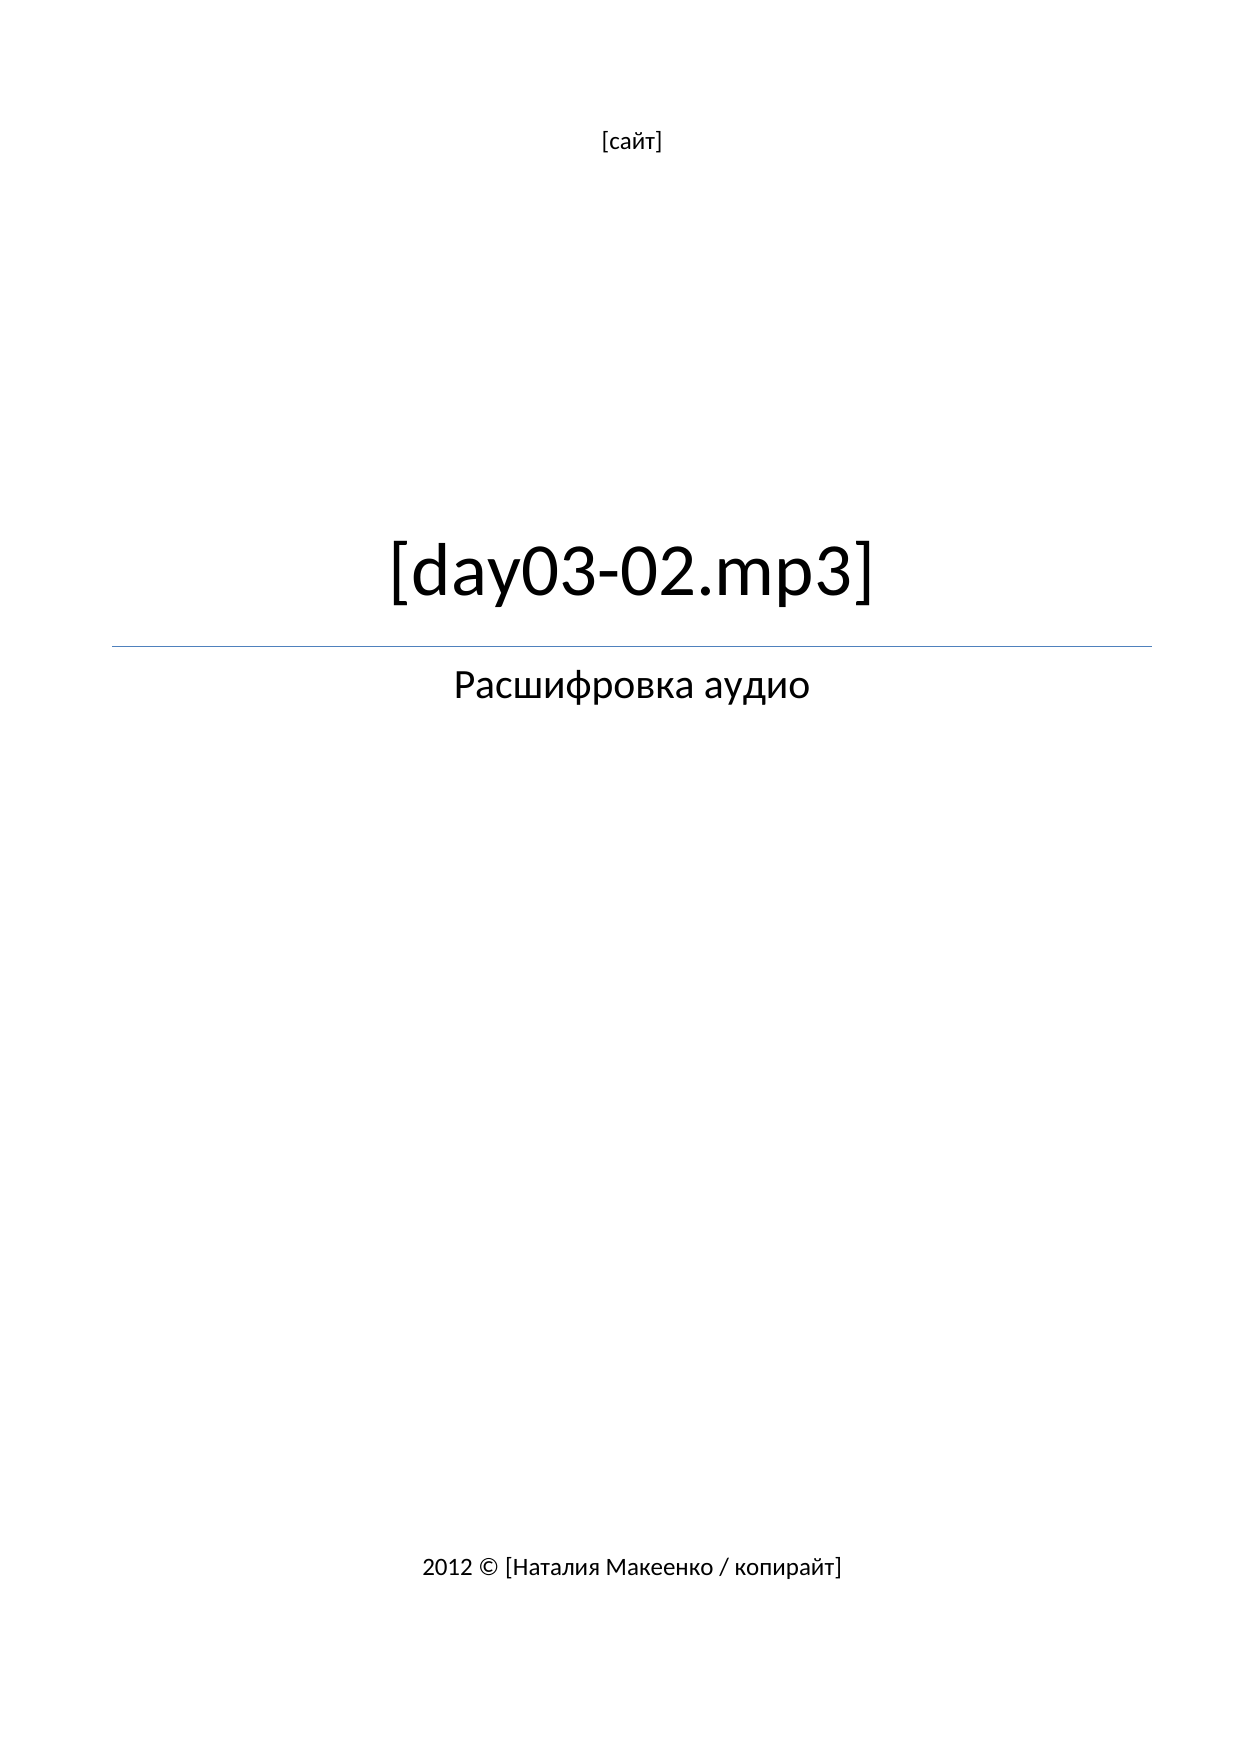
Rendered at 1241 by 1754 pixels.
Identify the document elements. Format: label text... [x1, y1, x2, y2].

table_cell 2012 © [Наталия Макеенко / копирайт] [112, 721, 1152, 1599]
table_header [сайт] [112, 58, 1152, 496]
table_cell [day03-02.mp3] [112, 496, 1152, 646]
table_cell Расшифровка аудио [112, 647, 1152, 721]
